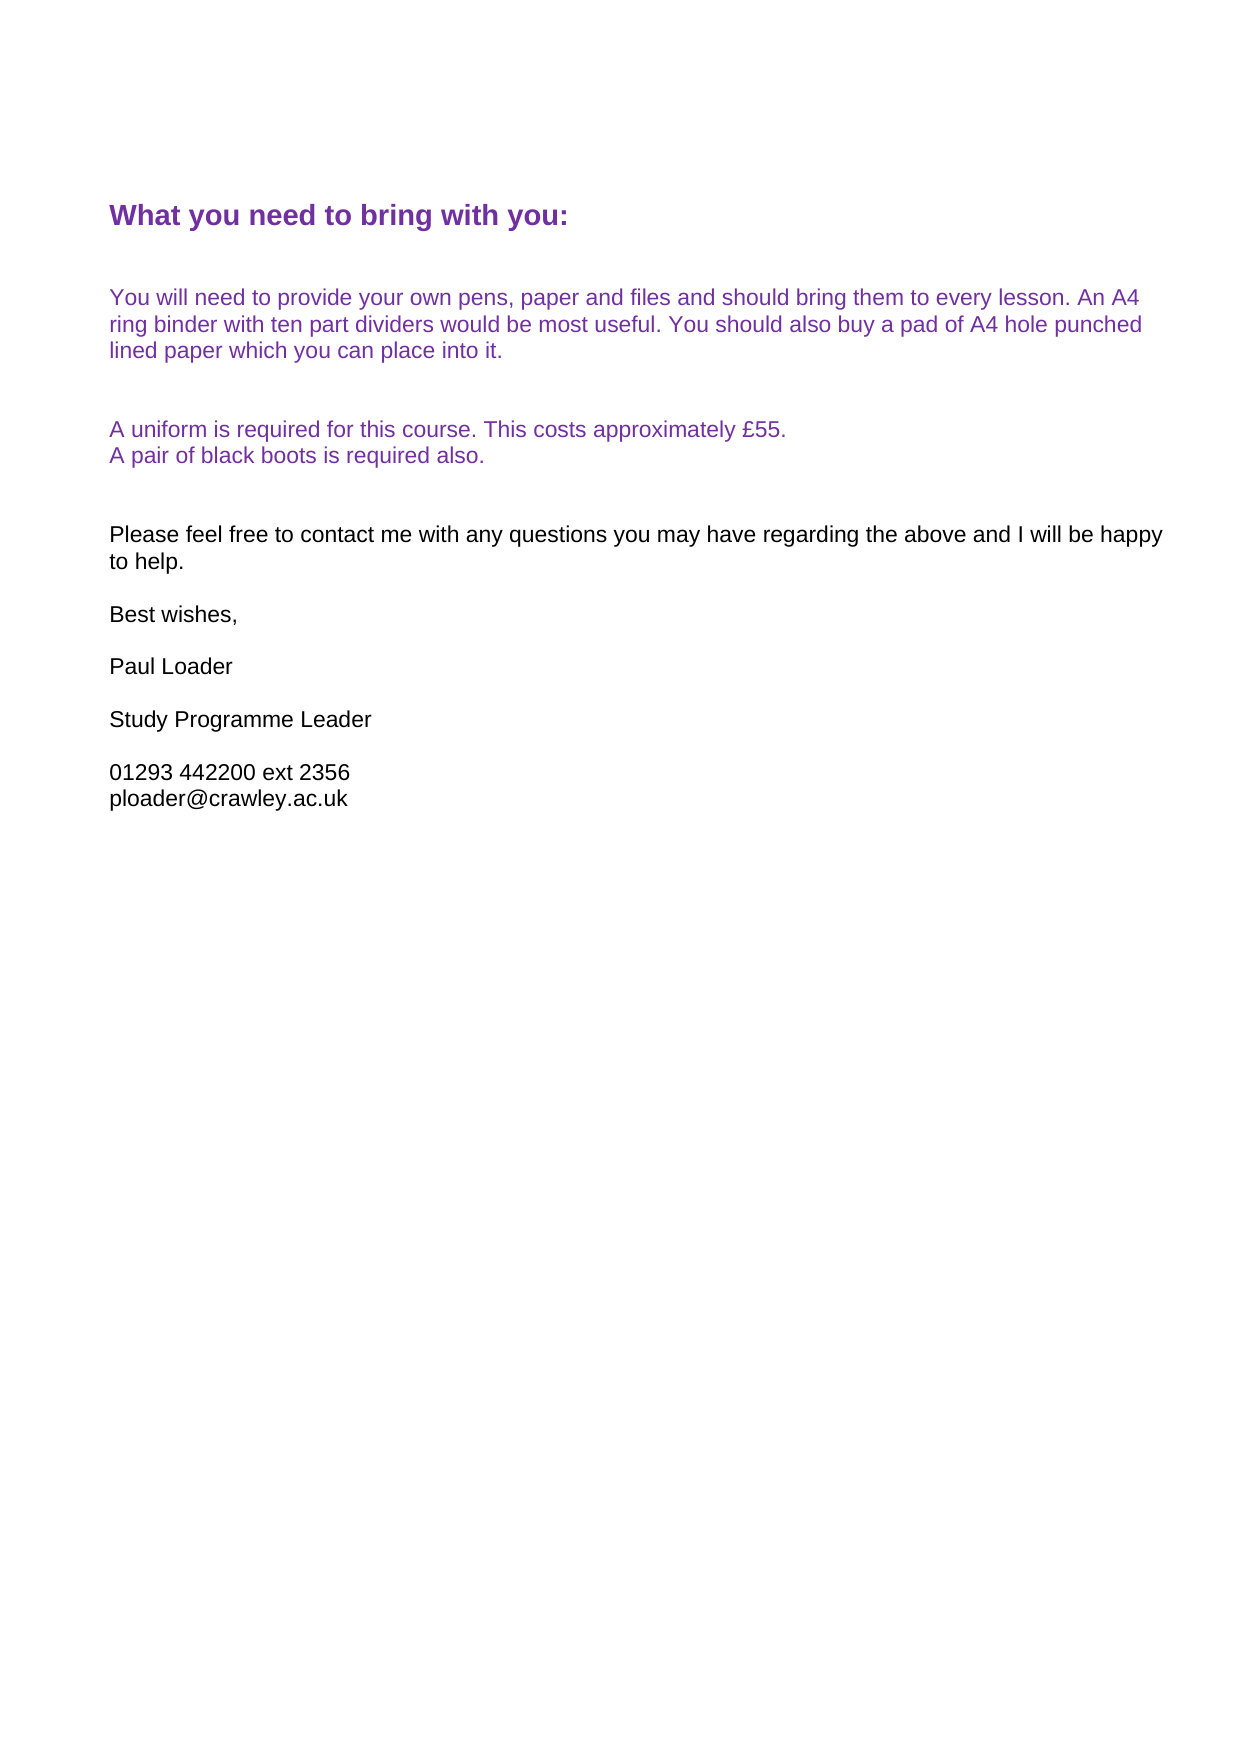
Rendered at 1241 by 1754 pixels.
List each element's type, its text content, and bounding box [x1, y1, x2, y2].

text A uniform is required for this course. This costs approximately £55. [109, 416, 1181, 442]
text 01293 442200 ext 2356 [59, 759, 1181, 785]
text ploader@crawley.ac.uk [59, 785, 1181, 811]
text Paul Loader [59, 653, 1181, 679]
text Study Programme Leader [59, 706, 1181, 732]
text Best wishes, [59, 601, 1181, 627]
text Please feel free to contact me with any questions you may have regarding the above and I will be happy to help. [109, 521, 1181, 574]
text What you need to bring with you: [109, 198, 1181, 232]
text A pair of black boots is required also. [109, 442, 1181, 469]
text You will need to provide your own pens, paper and files and should bring them to every lesson. An A4 ring binder with ten part dividers would be most useful. You should also buy a pad of A4 hole punched lined paper which you can place into it. [109, 284, 1181, 363]
